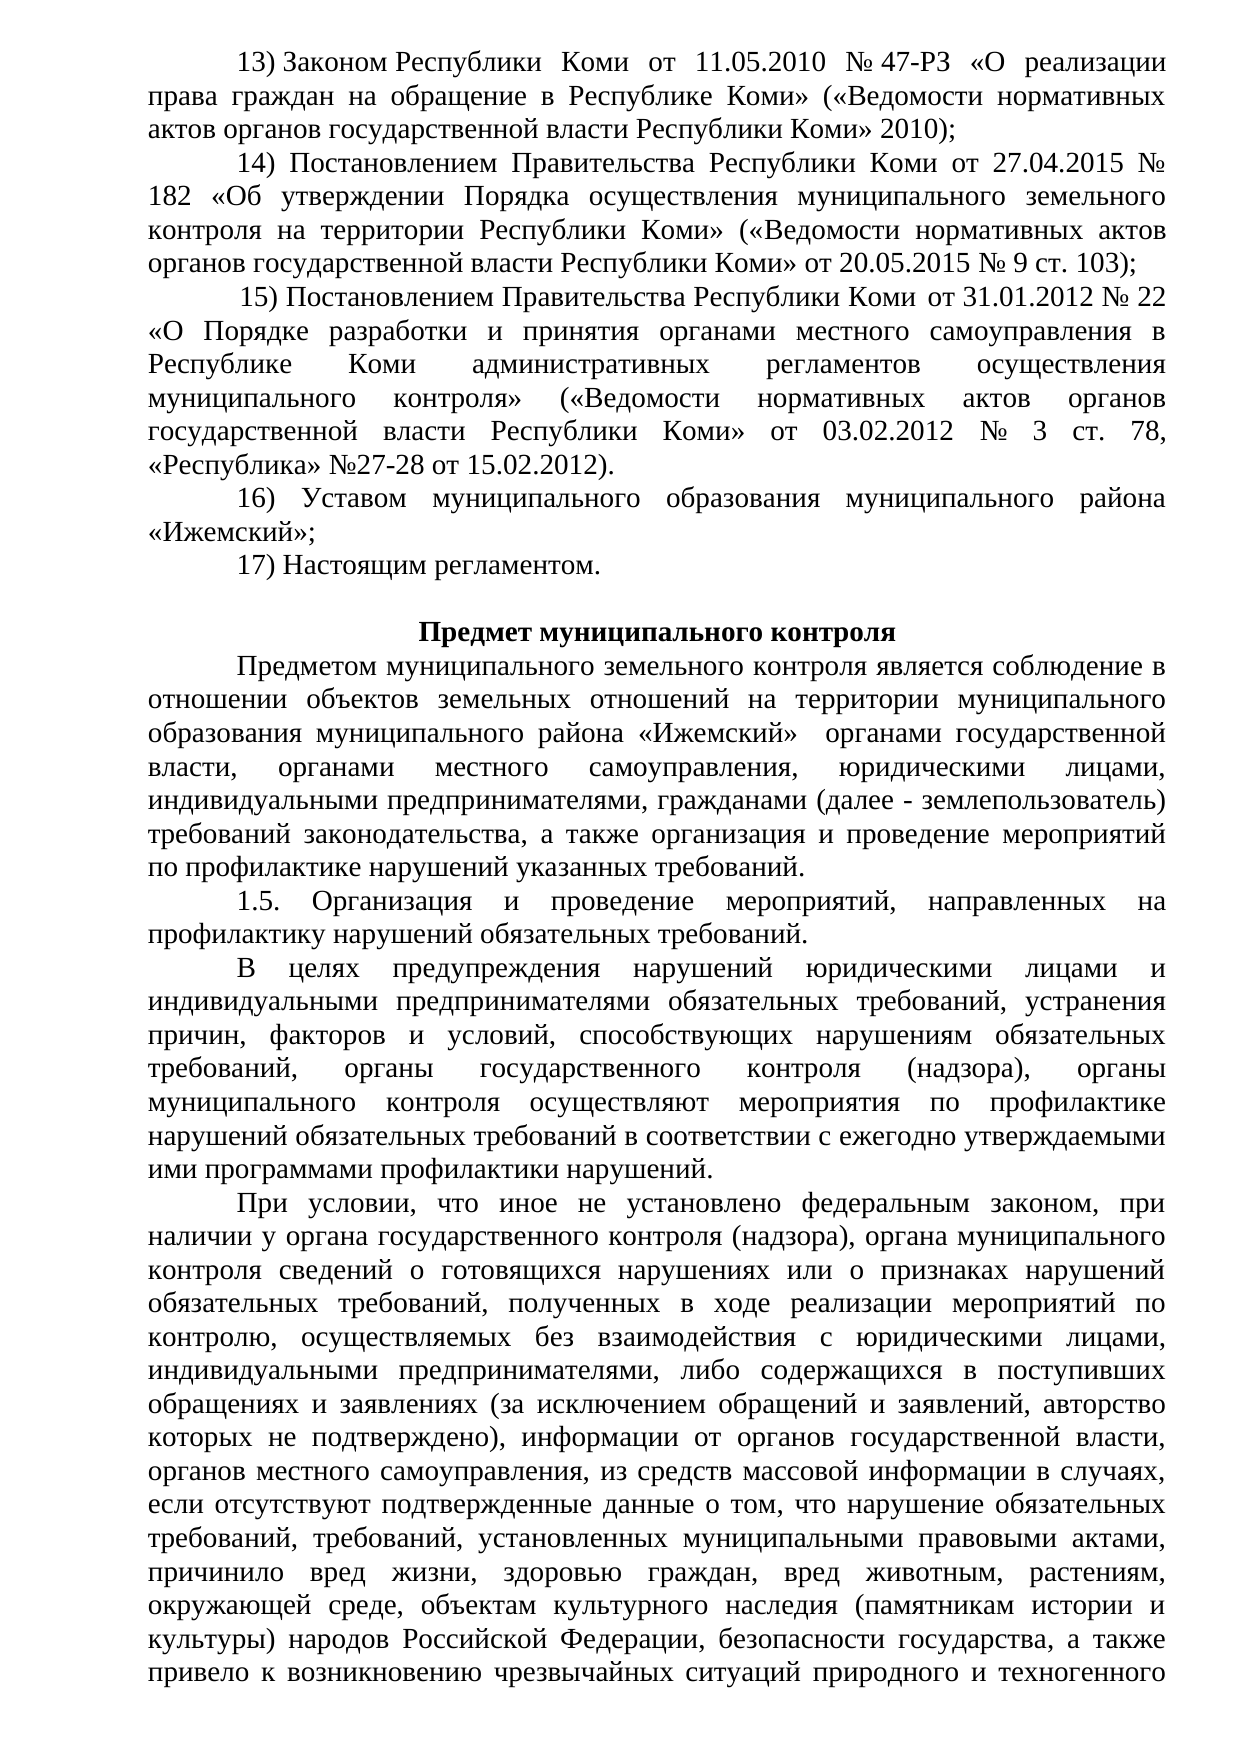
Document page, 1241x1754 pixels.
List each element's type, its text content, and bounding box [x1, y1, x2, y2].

text 16) Уставом муниципального образования муниципального района «Ижемский»; [148, 480, 1167, 547]
text 17) Настоящим регламентом. [148, 547, 1167, 581]
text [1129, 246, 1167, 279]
text 14) Постановлением Правительства Республики Коми от 27.04.2015 № 182 «Об утверждении Порядка осуществления муниципального земельного контроля на территории Республики Коми» («Ведомости нормативных актов органов государственной власти Республики Коми» от 20.05.2015 № 9 ст. 103); [148, 145, 1167, 246]
text Предмет муниципального контроля [148, 614, 1167, 648]
text Предметом муниципального земельного контроля является соблюдение в отношении объектов земельных отношений на территории муниципального образования муниципального района «Ижемский» органами государственной власти, органами местного самоуправления, юридическими лицами, индивидуальными предпринимателями, гражданами (далее - землепользователь) требований законодательства, а также организация и проведение мероприятий по профилактике нарушений указанных требований. [148, 648, 1167, 883]
text В целях предупреждения нарушений юридическими лицами и индивидуальными предпринимателями обязательных требований, устранения причин, факторов и условий, способствующих нарушениям обязательных требований, органы государственного контроля (надзора), органы муниципального контроля осуществляют мероприятия по профилактике нарушений обязательных требований в соответствии с ежегодно утверждаемыми ими программами профилактики нарушений. [148, 950, 1167, 1185]
text 13) Законом Республики Коми от 11.05.2010 № 47-РЗ «О реализации права граждан на обращение в Республике Коми» («Ведомости нормативных актов органов государственной власти Республики Коми» 2010); [148, 44, 1167, 145]
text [148, 1185, 1167, 1688]
text 1.5. Организация и проведение мероприятий, направленных на профилактику нарушений обязательных требований. [148, 883, 1167, 950]
text 15) Постановлением Правительства Республики Коми от 31.01.2012 № 22 «О Порядке разработки и принятия органами местного самоуправления в Республике Коми административных регламентов осуществления муниципального контроля» («Ведомости нормативных актов органов государственной власти Республики Коми» от 03.02.2012 № 3 ст. 78, «Республика» №27-28 от 15.02.2012). [91, 279, 1167, 480]
